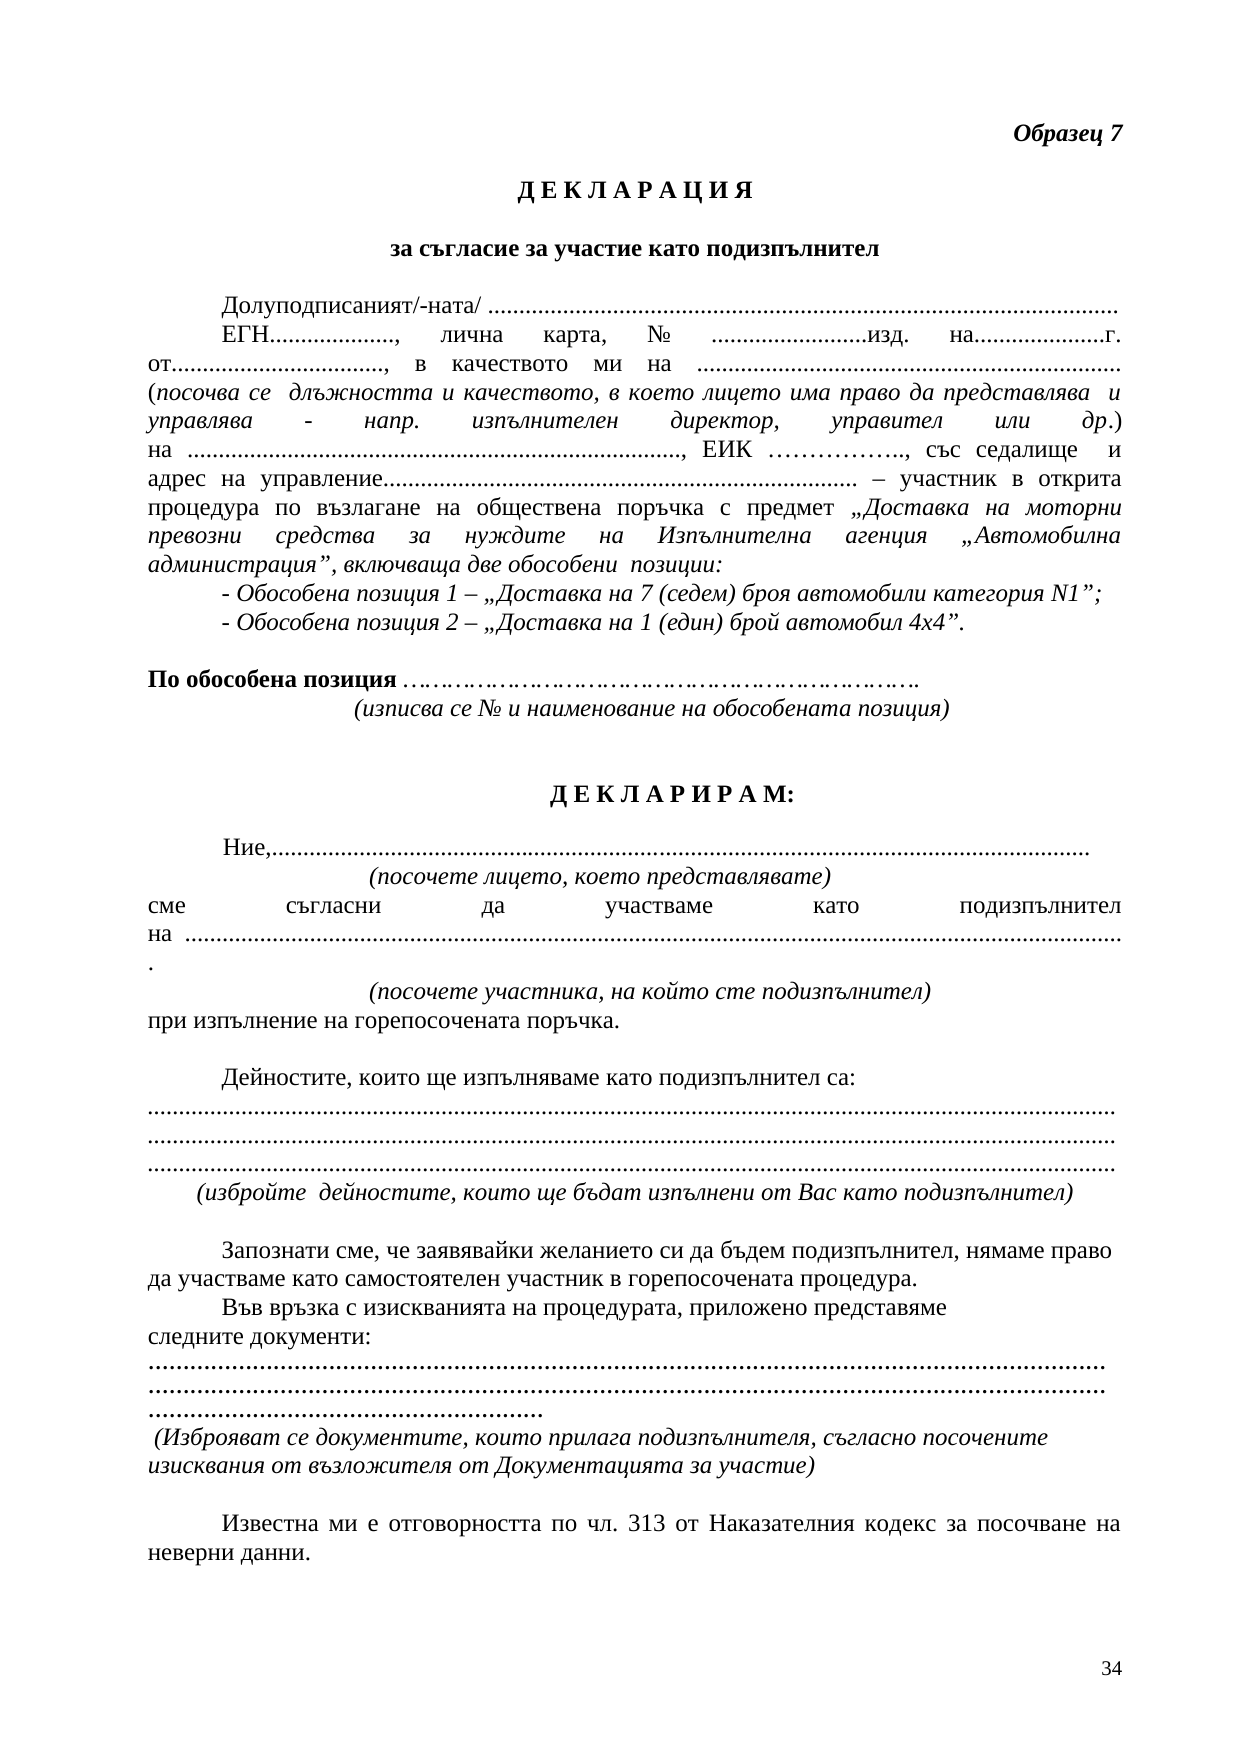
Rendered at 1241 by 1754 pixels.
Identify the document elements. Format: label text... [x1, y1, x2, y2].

text ................................................................................................................................................................................................................................................................................................................................................................................................................................................................................. [148, 1091, 1122, 1177]
text Известна ми е отговорността по чл. 313 от Наказателния кодекс за посочване на неверни данни. [148, 1508, 1122, 1566]
text Запознати сме, че заявявайки желанието си да бъдем подизпълнител, нямаме право да участваме като самостоятелен участник в горепосочената процедура. [148, 1235, 1122, 1292]
text (избройте дейностите, които ще бъдат изпълнени от Вас като подизпълнител) [148, 1177, 1122, 1206]
text Долуподписаният/-ната/ ..................................................................................................... [148, 291, 1122, 319]
text следните документи: [148, 1321, 1122, 1350]
text Образец 7 [148, 118, 1122, 147]
text (Изброяват се документите, които прилага подизпълнителя, съгласно посочените изисквания от възложителя от Документацията за участие) [148, 1422, 1122, 1479]
text сме съгласни да участваме като подизпълнител на ....................................................................................................................................................... [148, 890, 1122, 976]
text (посочете лицето, което представлявате) [148, 861, 1122, 890]
title (изписва се № и наименование на обособената позиция) [148, 693, 1122, 722]
text (посочете участника, на който сте подизпълнител) [148, 976, 1122, 1005]
title По обособена позиция ……………………………………………………………. [148, 664, 1122, 693]
text Ние,................................................................................................................................... [148, 832, 1122, 861]
title - Обособена позиция 1 – „Доставка на 7 (седем) броя автомобили категория N1”; [148, 578, 1122, 607]
text Д Е К Л А Р А Ц И Я [148, 176, 1122, 204]
text за съгласие за участие като подизпълнител [148, 233, 1122, 262]
text при изпълнение на горепосочената поръчка. [148, 1005, 1122, 1033]
text Дейностите, които ще изпълняваме като подизпълнител са: [148, 1062, 1122, 1091]
text Д Е К Л А Р И Р А М: [148, 779, 1122, 808]
text ЕГН...................., лична карта, № .........................изд. на.....................г. от.................................., в качеството ми на .................................................................... (посочва се длъжността и качеството, в което лицето има право да представлява и управлява - напр. изпълнителен директор, управител или др.) на ..............................................................................., ЕИК …………….., със седалище и адрес на управление............................................................................ – участник в открита процедура по възлагане на обществена поръчка с предмет „Доставка на моторни превозни средства за нуждите на Изпълнителна агенция „Автомобилна администрация”, включваща две обособени позиции: [148, 319, 1122, 578]
text ……………………………………………………………………………………………………………………………………………………………………………………………………………………………………………………………………………………………………… [148, 1350, 1122, 1422]
text Във връзка с изискванията на процедурата, приложено представяме [148, 1292, 1122, 1321]
title - Обособена позиция 2 – „Доставка на 1 (един) брой автомобил 4х4”. [148, 607, 1122, 636]
